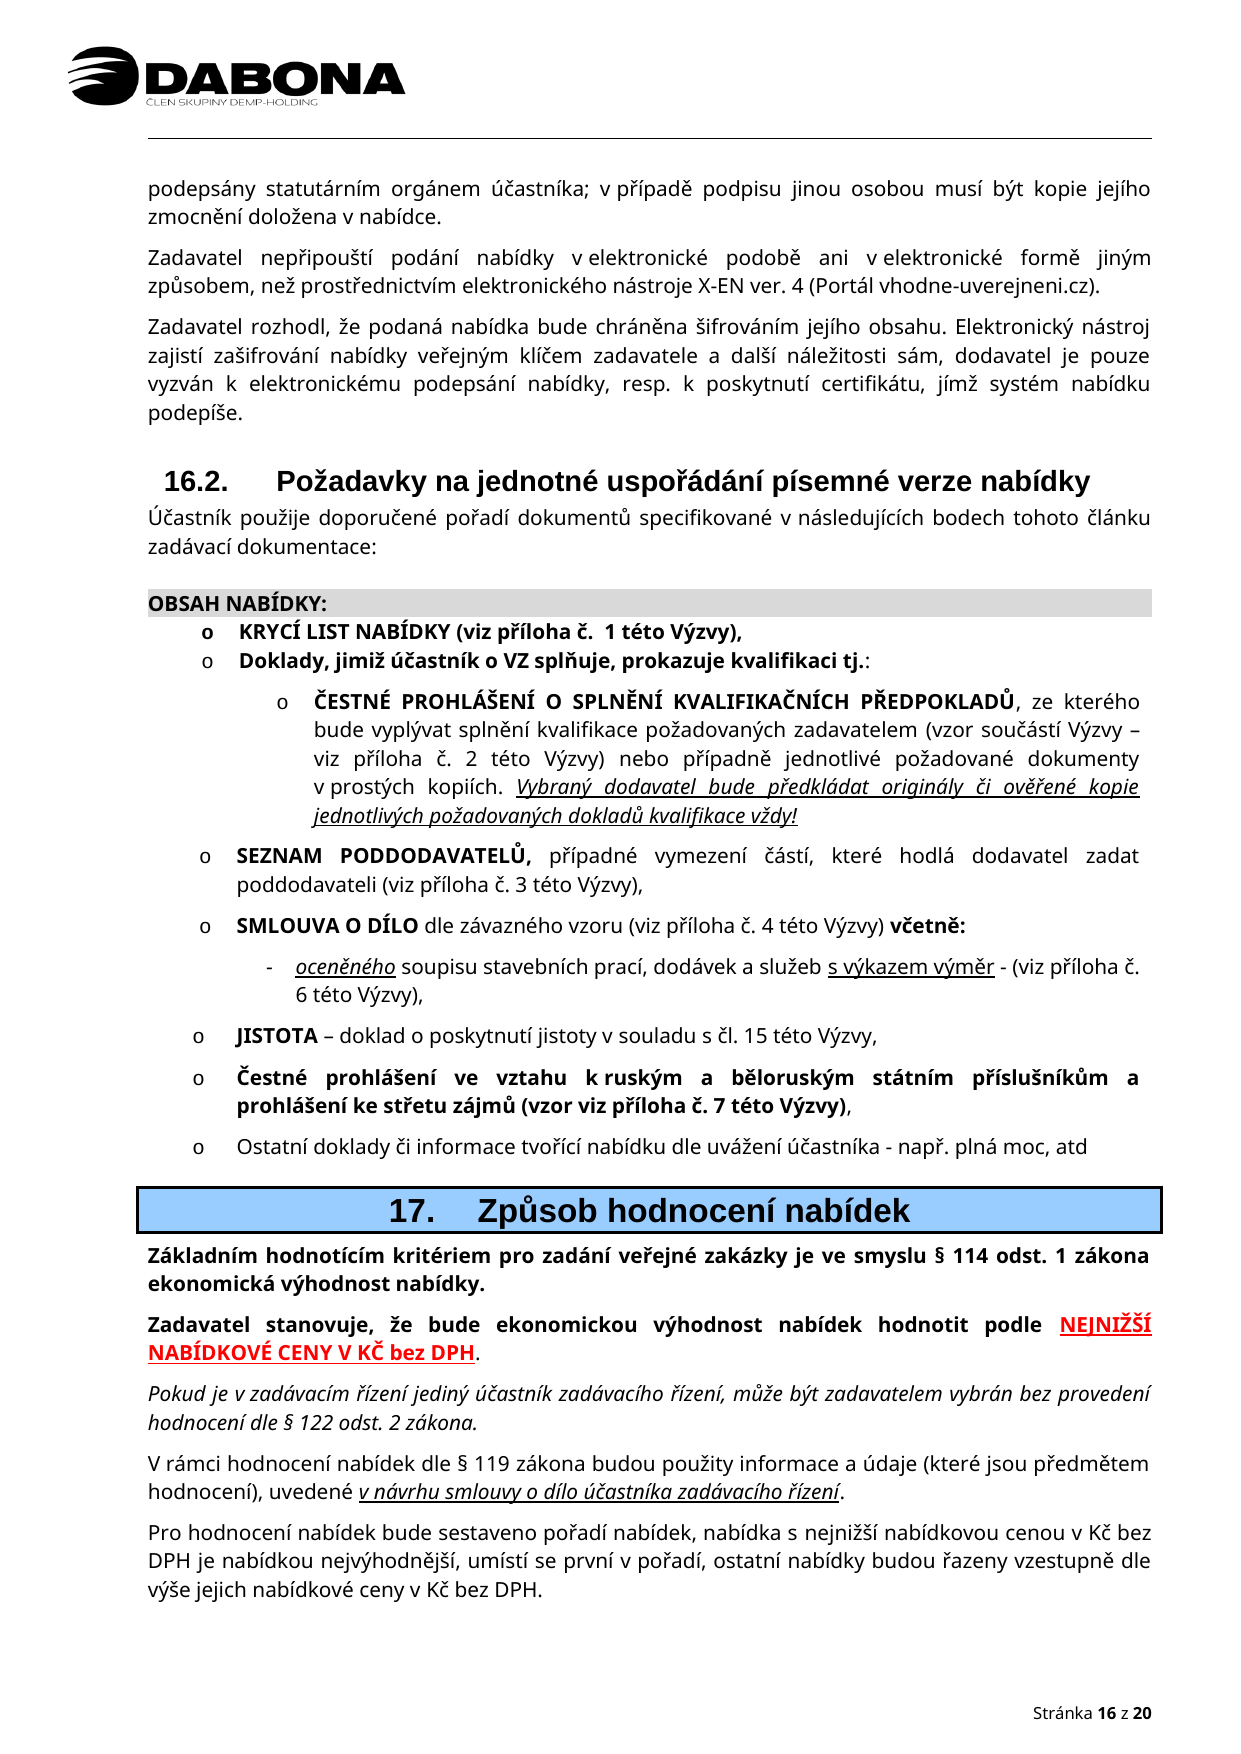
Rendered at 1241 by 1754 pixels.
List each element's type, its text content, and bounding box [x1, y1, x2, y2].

list Smlouva o dílo dle závazného vzoru (viz příloha č. 4 této Výzvy) včetně: [199, 911, 1140, 940]
list oceněného soupisu stavebních prací, dodávek a služeb s výkazem výměr - (viz příloha č. 6 této Výzvy), [266, 952, 1140, 1009]
subtitle Způsob hodnocení nabídek [139, 1189, 1160, 1231]
list Seznam poddodavatelů, případné vymezení částí, které hodlá dodavatel zadat poddodavateli (viz příloha č. 3 této Výzvy), [199, 842, 1140, 899]
text Základním hodnotícím kritériem pro zadání veřejné zakázky je ve smyslu § 114 odst. 1 zákona ekonomická výhodnost nabídky. [148, 1241, 1152, 1298]
list Doklady, jimiž účastník o VZ splňuje, prokazuje kvalifikaci tj.: [201, 646, 1140, 674]
list JISTOTA – doklad o poskytnutí jistoty v souladu s čl. 15 této Výzvy, [192, 1022, 1140, 1050]
list Krycí list nabídky (viz příloha č. 1 této Výzvy), [201, 617, 1152, 646]
list Čestné prohlášení o splnění kvalifikačních předpokladů, ze kterého bude vyplývat splnění kvalifikace požadovaných zadavatelem (vzor součástí Výzvy – viz příloha č. 2 této Výzvy) nebo případně jednotlivé požadované dokumenty v prostých kopiích. Vybraný dodavatel bude předkládat originály či ověřené kopie jednotlivých požadovaných dokladů kvalifikace vždy! [276, 687, 1140, 829]
list Ostatní doklady či informace tvořící nabídku dle uvážení účastníka - např. plná moc, atd [192, 1132, 1140, 1161]
text Zadavatel stanovuje, že bude ekonomickou výhodnost nabídek hodnotit podle NEJNIŽŠÍ NABÍDKOVÉ CENY V KČ bez DPH. [148, 1310, 1152, 1367]
text Zadavatel nepřipouští podání nabídky v elektronické podobě ani v elektronické formě jiným způsobem, než prostřednictvím elektronického nástroje X-EN ver. 4 (Portál vhodne-uverejneni.cz). [148, 243, 1152, 300]
text Zadavatel rozhodl, že podaná nabídka bude chráněna šifrováním jejího obsahu. Elektronický nástroj zajistí zašifrování nabídky veřejným klíčem zadavatele a další náležitosti sám, dodavatel je pouze vyzván k elektronickému podepsání nabídky, resp. k poskytnutí certifikátu, jímž systém nabídku podepíše. [148, 312, 1152, 426]
text OBSAH NABÍDKY: [148, 589, 1152, 617]
text Pokud je v zadávacím řízení jediný účastník zadávacího řízení, může být zadavatelem vybrán bez provedení hodnocení dle § 122 odst. 2 zákona. [148, 1379, 1152, 1436]
text V rámci hodnocení nabídek dle § 119 zákona budou použity informace a údaje (které jsou předmětem hodnocení), uvedené v návrhu smlouvy o dílo účastníka zadávacího řízení. [148, 1449, 1152, 1506]
list Čestné prohlášení ve vztahu k ruským a běloruským státním příslušníkům a prohlášení ke střetu zájmů (vzor viz příloha č. 7 této Výzvy), [192, 1063, 1140, 1119]
subtitle Požadavky na jednotné uspořádání písemné verze nabídky [164, 464, 1152, 497]
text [148, 174, 1152, 231]
text Účastník použije doporučené pořadí dokumentů specifikované v následujících bodech tohoto článku zadávací dokumentace: [148, 503, 1152, 560]
text Pro hodnocení nabídek bude sestaveno pořadí nabídek, nabídka s nejnižší nabídkovou cenou v Kč bez DPH je nabídkou nejvýhodnější, umístí se první v pořadí, ostatní nabídky budou řazeny vzestupně dle výše jejich nabídkové ceny v Kč bez DPH. [148, 1518, 1152, 1603]
